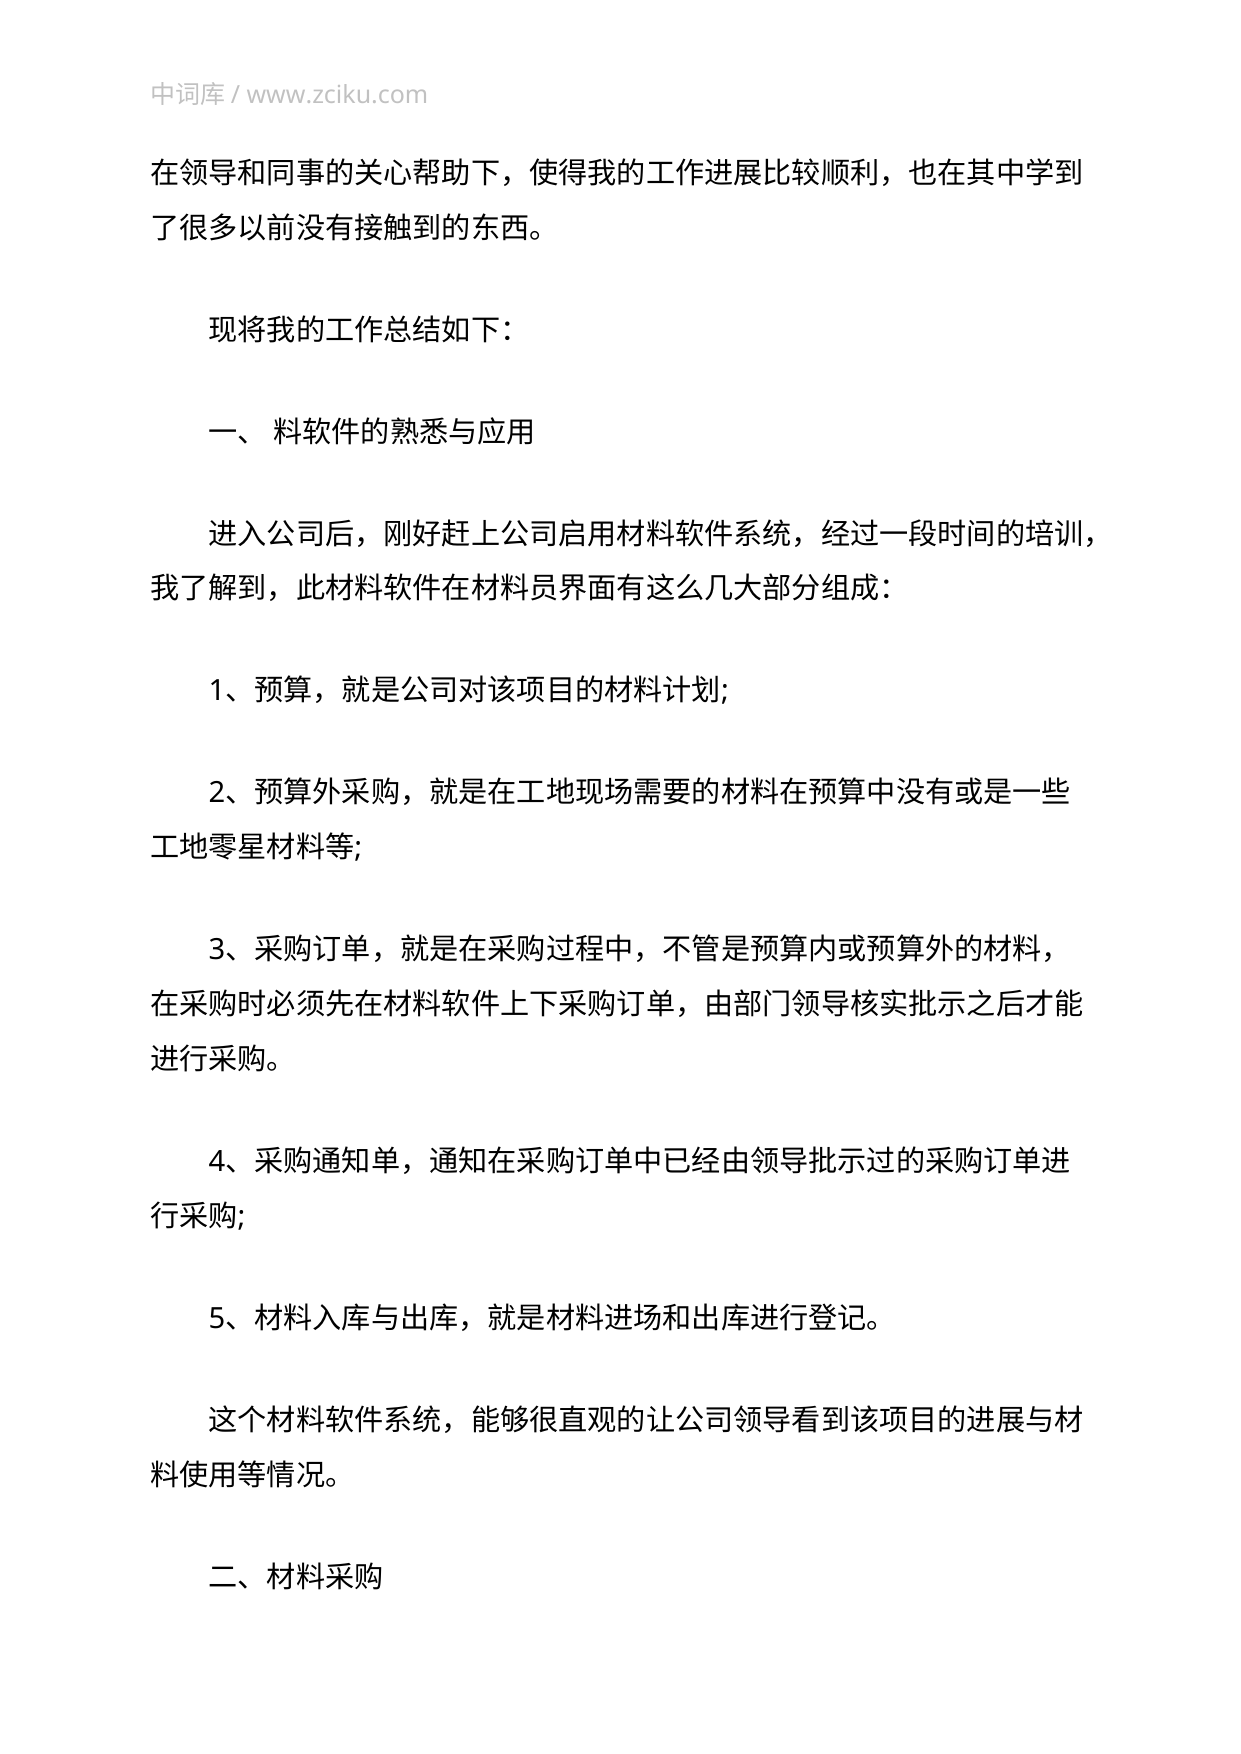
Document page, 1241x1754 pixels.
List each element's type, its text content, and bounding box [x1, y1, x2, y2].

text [150, 150, 1090, 247]
text 进入公司后，刚好赶上公司启用材料软件系统，经过一段时间的培训，我了解到，此材料软件在材料员界面有这么几大部分组成： [150, 510, 1090, 607]
text 4、采购通知单，通知在采购订单中已经由领导批示过的采购订单进行采购; [150, 1137, 1090, 1235]
text 2、预算外采购，就是在工地现场需要的材料在预算中没有或是一些工地零星材料等; [150, 769, 1090, 866]
text 1、预算，就是公司对该项目的材料计划; [150, 667, 1090, 709]
text 5、材料入库与出库，就是材料进场和出库进行登记。 [150, 1294, 1090, 1337]
text 这个材料软件系统，能够很直观的让公司领导看到该项目的进展与材料使用等情况。 [150, 1396, 1090, 1494]
text 现将我的工作总结如下： [150, 307, 1090, 349]
text 3、采购订单，就是在采购过程中，不管是预算内或预算外的材料，在采购时必须先在材料软件上下采购订单，由部门领导核实批示之后才能进行采购。 [150, 926, 1090, 1078]
text 一、 料软件的熟悉与应用 [150, 408, 1090, 451]
text 二、材料采购 [150, 1553, 1090, 1595]
